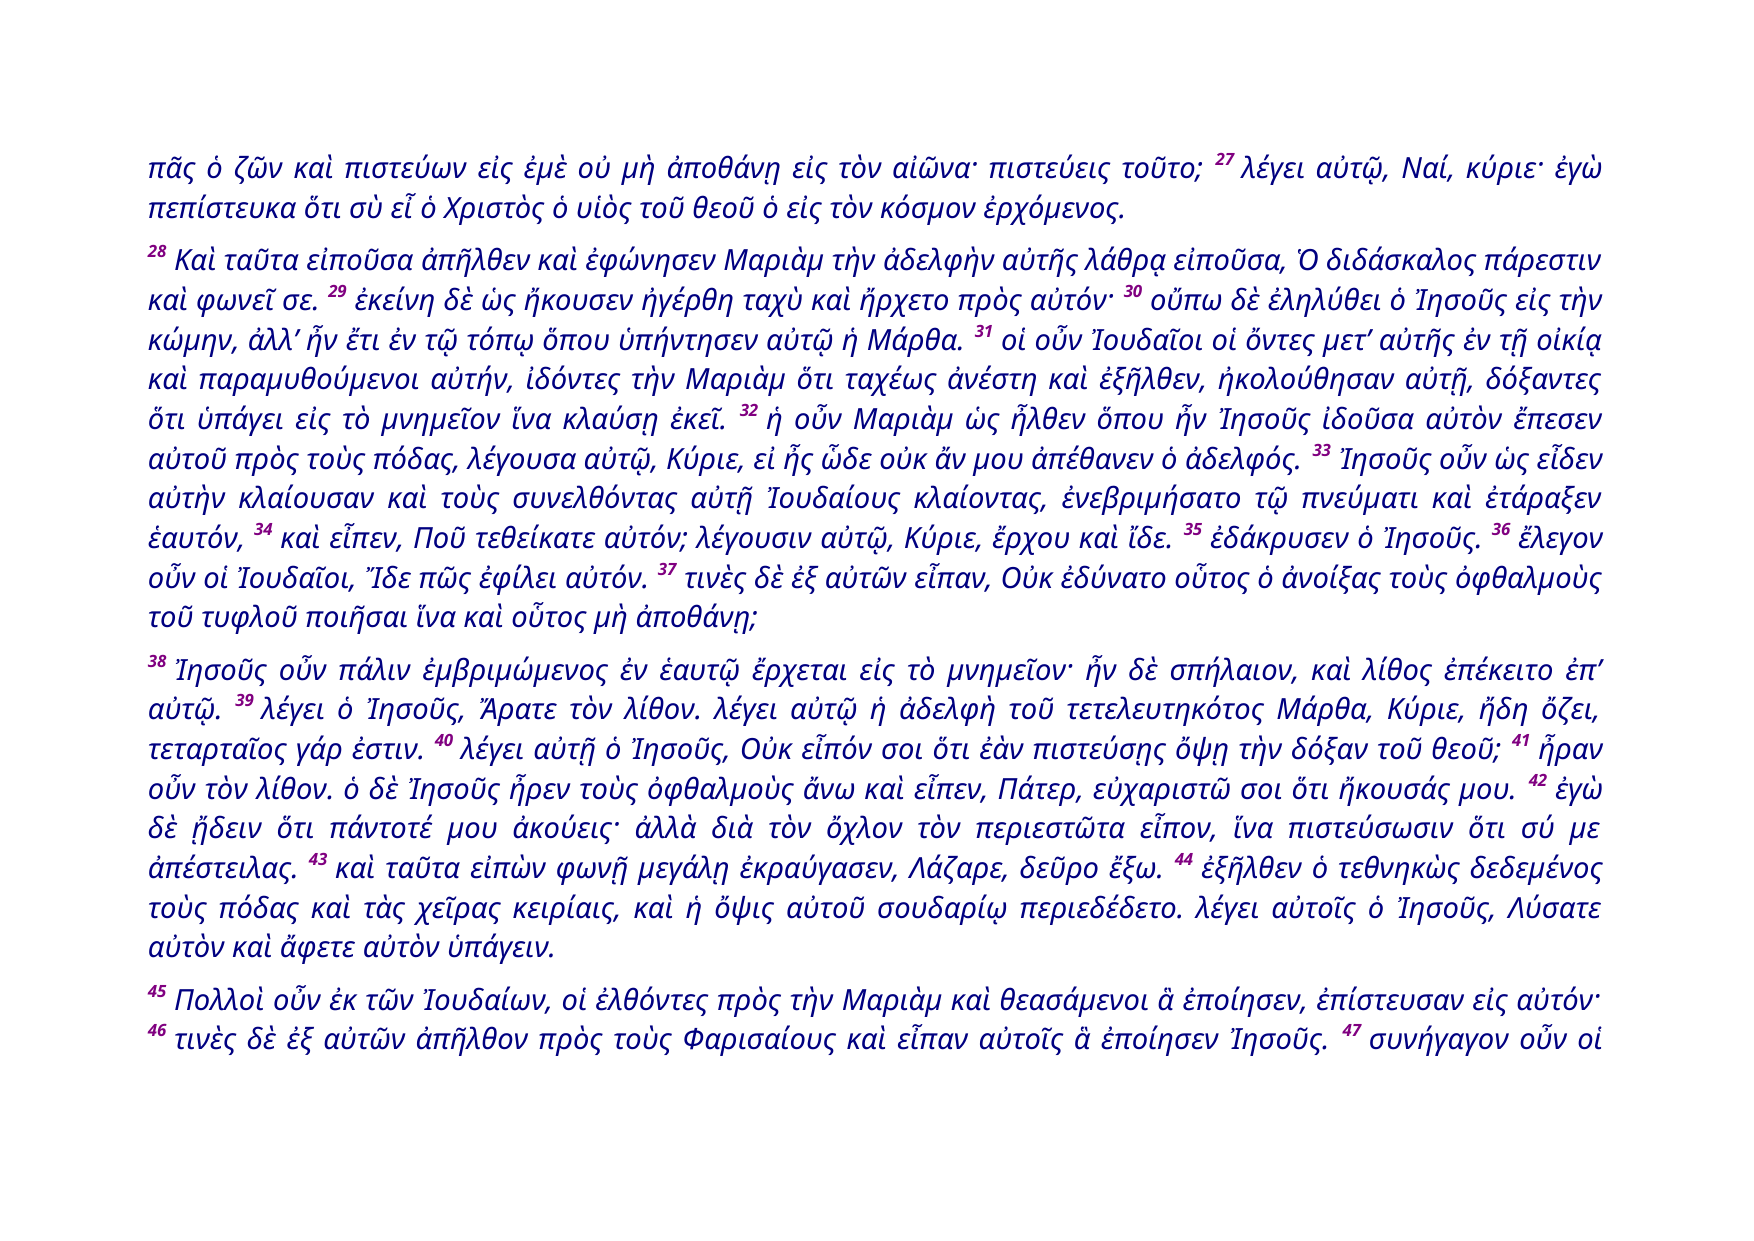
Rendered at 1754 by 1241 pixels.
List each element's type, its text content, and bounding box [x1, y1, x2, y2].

text 38 Ἰησοῦς οὖν πάλιν ἐμβριμώμενος ἐν ἑαυτῷ ἔρχεται εἰς τὸ μνημεῖον· ἦν δὲ σπήλαιον, καὶ λίθος ἐπέκειτο ἐπ’ αὐτῷ. 39 λέγει ὁ Ἰησοῦς, Ἄρατε τὸν λίθον. λέγει αὐτῷ ἡ ἀδελφὴ τοῦ τετελευτηκότος Μάρθα, Κύριε, ἤδη ὄζει, τεταρταῖος γάρ ἐστιν. 40 λέγει αὐτῇ ὁ Ἰησοῦς, Οὐκ εἶπόν σοι ὅτι ἐὰν πιστεύσῃς ὄψῃ τὴν δόξαν τοῦ θεοῦ; 41 ἦραν οὖν τὸν λίθον. ὁ δὲ Ἰησοῦς ἦρεν τοὺς ὀφθαλμοὺς ἄνω καὶ εἶπεν, Πάτερ, εὐχαριστῶ σοι ὅτι ἤκουσάς μου. 42 ἐγὼ δὲ ᾔδειν ὅτι πάντοτέ μου ἀκούεις· ἀλλὰ διὰ τὸν ὄχλον τὸν περιεστῶτα εἶπον, ἵνα πιστεύσωσιν ὅτι σύ με ἀπέστειλας. 43 καὶ ταῦτα εἰπὼν φωνῇ μεγάλῃ ἐκραύγασεν, Λάζαρε, δεῦρο ἔξω. 44 ἐξῆλθεν ὁ τεθνηκὼς δεδεμένος τοὺς πόδας καὶ τὰς χεῖρας κειρίαις, καὶ ἡ ὄψις αὐτοῦ σουδαρίῳ περιεδέδετο. λέγει αὐτοῖς ὁ Ἰησοῦς, Λύσατε αὐτὸν καὶ ἄφετε αὐτὸν ὑπάγειν. [148, 649, 1606, 966]
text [148, 979, 1606, 1058]
text 28 Καὶ ταῦτα εἰποῦσα ἀπῆλθεν καὶ ἐφώνησεν Μαριὰμ τὴν ἀδελφὴν αὐτῆς λάθρᾳ εἰποῦσα, Ὁ διδάσκαλος πάρεστιν καὶ φωνεῖ σε. 29 ἐκείνη δὲ ὡς ἤκουσεν ἠγέρθη ταχὺ καὶ ἤρχετο πρὸς αὐτόν· 30 οὔπω δὲ ἐληλύθει ὁ Ἰησοῦς εἰς τὴν κώμην, ἀλλ’ ἦν ἔτι ἐν τῷ τόπῳ ὅπου ὑπήντησεν αὐτῷ ἡ Μάρθα. 31 οἱ οὖν Ἰουδαῖοι οἱ ὄντες μετ’ αὐτῆς ἐν τῇ οἰκίᾳ καὶ παραμυθούμενοι αὐτήν, ἰδόντες τὴν Μαριὰμ ὅτι ταχέως ἀνέστη καὶ ἐξῆλθεν, ἠκολούθησαν αὐτῇ, δόξαντες ὅτι ὑπάγει εἰς τὸ μνημεῖον ἵνα κλαύσῃ ἐκεῖ. 32 ἡ οὖν Μαριὰμ ὡς ἦλθεν ὅπου ἦν Ἰησοῦς ἰδοῦσα αὐτὸν ἔπεσεν αὐτοῦ πρὸς τοὺς πόδας, λέγουσα αὐτῷ, Κύριε, εἰ ἦς ὧδε οὐκ ἄν μου ἀπέθανεν ὁ ἀδελφός. 33 Ἰησοῦς οὖν ὡς εἶδεν αὐτὴν κλαίουσαν καὶ τοὺς συνελθόντας αὐτῇ Ἰουδαίους κλαίοντας, ἐνεβριμήσατο τῷ πνεύματι καὶ ἐτάραξεν ἑαυτόν, 34 καὶ εἶπεν, Ποῦ τεθείκατε αὐτόν; λέγουσιν αὐτῷ, Κύριε, ἔρχου καὶ ἴδε. 35 ἐδάκρυσεν ὁ Ἰησοῦς. 36 ἔλεγον οὖν οἱ Ἰουδαῖοι, Ἴδε πῶς ἐφίλει αὐτόν. 37 τινὲς δὲ ἐξ αὐτῶν εἶπαν, Οὐκ ἐδύνατο οὗτος ὁ ἀνοίξας τοὺς ὀφθαλμοὺς τοῦ τυφλοῦ ποιῆσαι ἵνα καὶ οὗτος μὴ ἀποθάνῃ; [148, 239, 1606, 636]
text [148, 148, 1606, 227]
